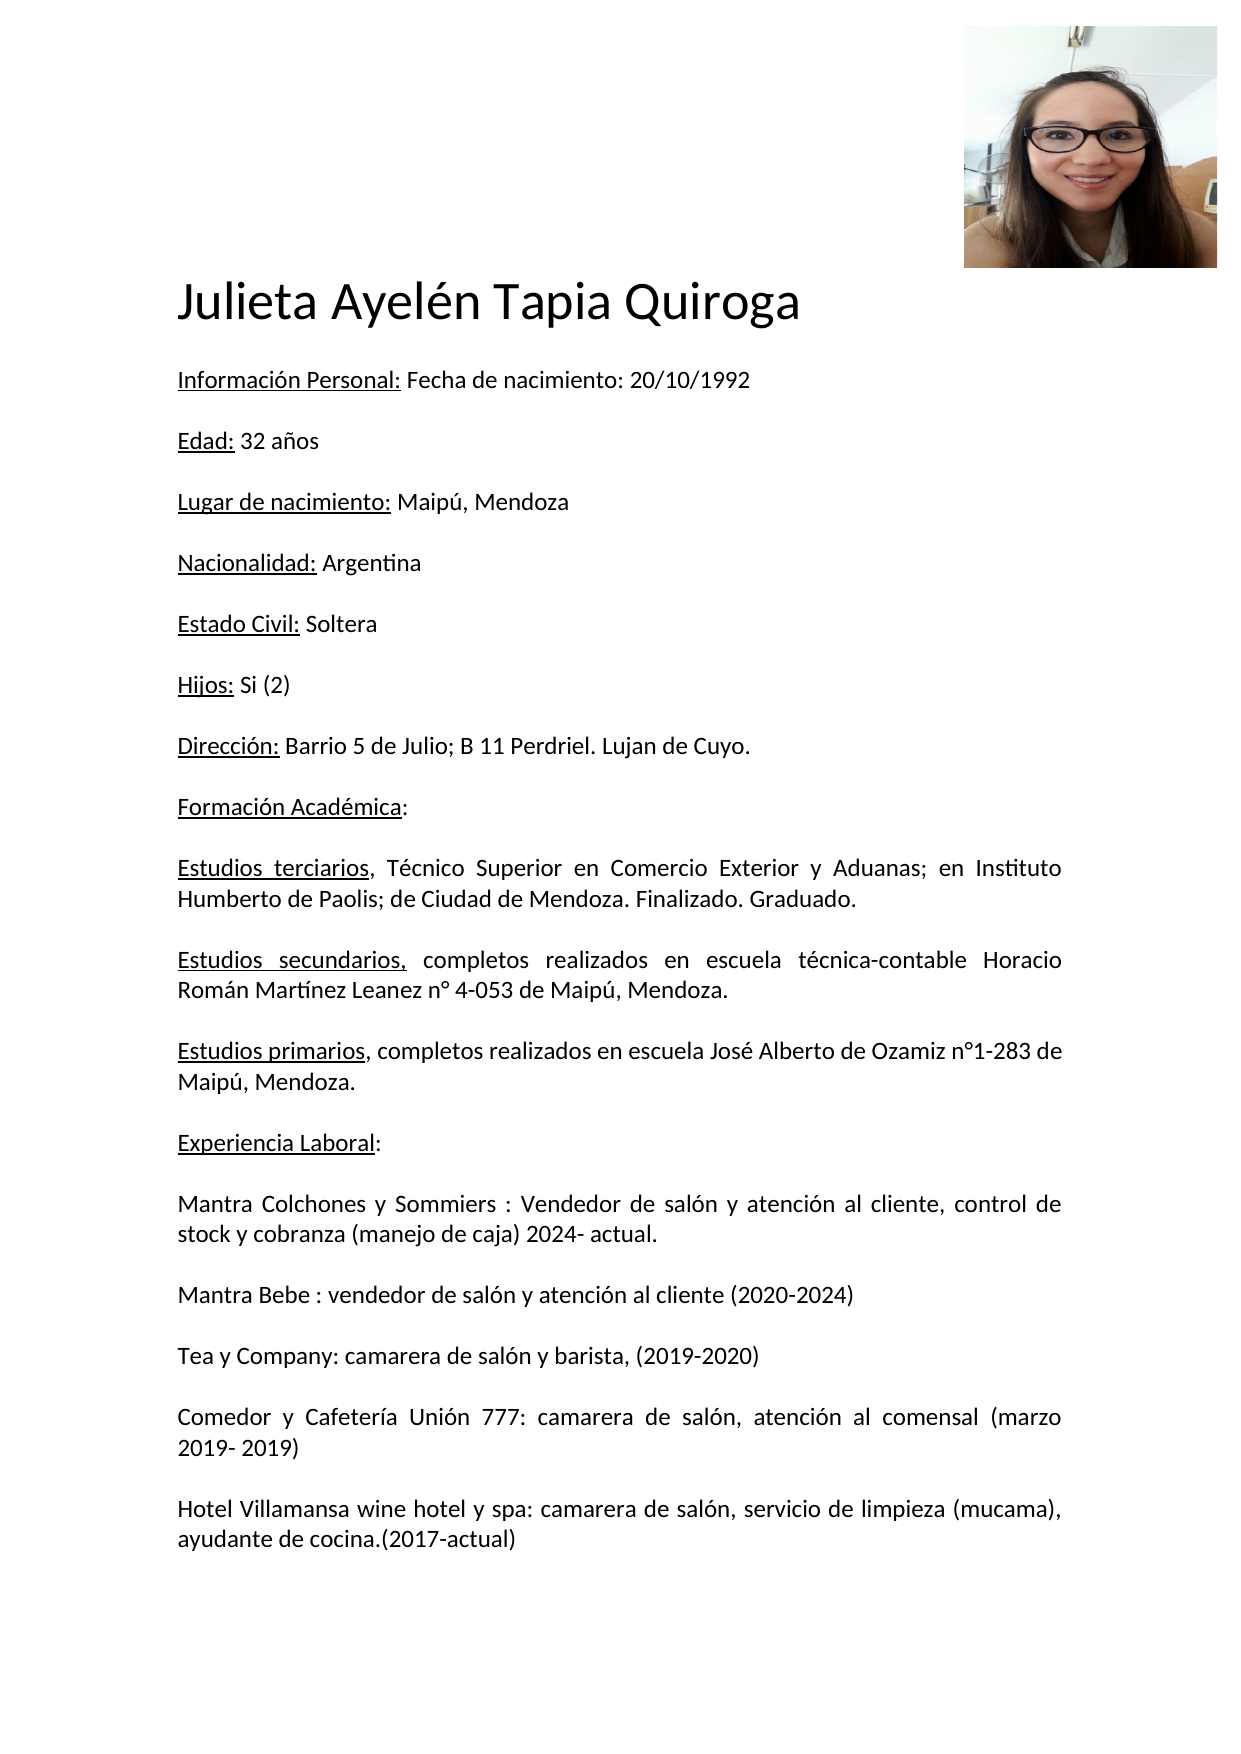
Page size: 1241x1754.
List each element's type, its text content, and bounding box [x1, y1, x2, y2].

text Formación Académica: [177, 791, 1063, 822]
text Experiencia Laboral: [177, 1127, 1063, 1157]
text Lugar de nacimiento: Maipú, Mendoza [177, 486, 1063, 516]
text Nacionalidad: Argentina [177, 547, 1063, 577]
text Mantra Colchones y Sommiers : Vendedor de salón y atención al cliente, control de stock y cobranza (manejo de caja) 2024- actual. [177, 1188, 1063, 1249]
text Dirección: Barrio 5 de Julio; B 11 Perdriel. Lujan de Cuyo. [177, 730, 1063, 761]
text Tea y Company: camarera de salón y barista, (2019-2020) [177, 1341, 1063, 1371]
text Estudios primarios, completos realizados en escuela José Alberto de Ozamiz n°1-283 de Maipú, Mendoza. [177, 1035, 1063, 1096]
text Estudios secundarios, completos realizados en escuela técnica-contable Horacio Román Martínez Leanez n° 4-053 de Maipú, Mendoza. [177, 944, 1063, 1005]
text Mantra Bebe : vendedor de salón y atención al cliente (2020-2024) [177, 1279, 1063, 1310]
text Hijos: Si (2) [177, 669, 1063, 699]
picture [964, 26, 1218, 268]
text Estado Civil: Soltera [177, 608, 1063, 638]
text Julieta Ayelén Tapia Quiroga [177, 148, 1063, 333]
text Comedor y Cafetería Unión 777: camarera de salón, atención al comensal (marzo 2019- 2019) [177, 1402, 1063, 1463]
text Edad: 32 años [177, 425, 1063, 455]
text Información Personal: Fecha de nacimiento: 20/10/1992 [177, 364, 1063, 394]
text Hotel Villamansa wine hotel y spa: camarera de salón, servicio de limpieza (mucama), ayudante de cocina.(2017-actual) [177, 1493, 1063, 1554]
text Estudios terciarios, Técnico Superior en Comercio Exterior y Aduanas; en Instituto Humberto de Paolis; de Ciudad de Mendoza. Finalizado. Graduado. [177, 852, 1063, 913]
